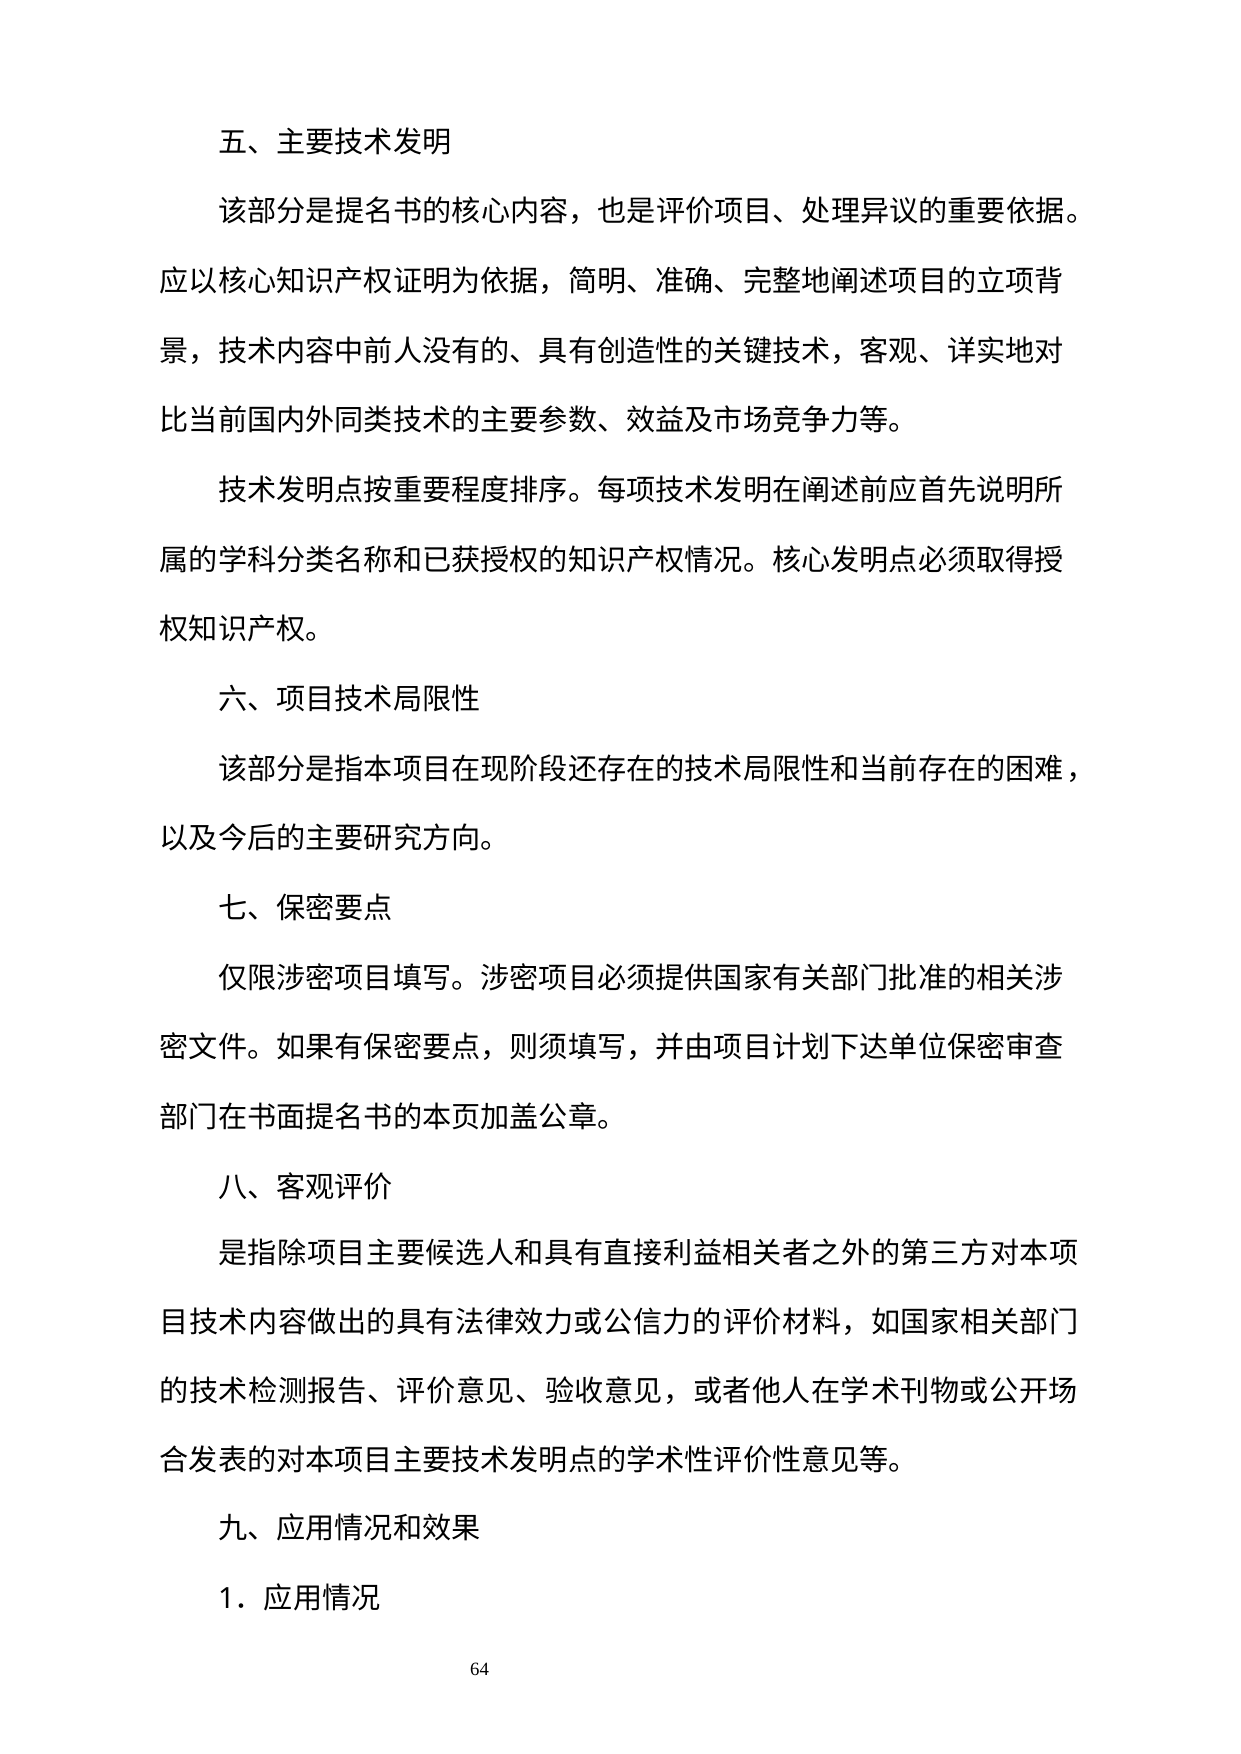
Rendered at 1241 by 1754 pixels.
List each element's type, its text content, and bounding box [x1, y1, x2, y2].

text 六、项目技术局限性 [159, 676, 1066, 718]
text 该部分是指本项目在现阶段还存在的技术局限性和当前存在的困难，以及今后的主要研究方向。 [159, 745, 1066, 857]
text 仅限涉密项目填写。涉密项目必须提供国家有关部门批准的相关涉密文件。如果有保密要点，则须填写，并由项目计划下达单位保密审查部门在书面提名书的本页加盖公章。 [159, 954, 1066, 1136]
text 是指除项目主要候选人和具有直接利益相关者之外的第三方对本项目技术内容做出的具有法律效力或公信力的评价材料，如国家相关部门的技术检测报告、评价意见、验收意见，或者他人在学术刊物或公开场合发表的对本项目主要技术发明点的学术性评价性意见等。 [159, 1229, 1079, 1478]
text 1．应用情况 [159, 1575, 1066, 1617]
text 技术发明点按重要程度排序。每项技术发明在阐述前应首先说明所属的学科分类名称和已获授权的知识产权情况。核心发明点必须取得授权知识产权。 [159, 467, 1066, 648]
text 九、应用情况和效果 [159, 1505, 1066, 1547]
text 八、客观评价 [159, 1163, 1081, 1206]
text 该部分是提名书的核心内容，也是评价项目、处理异议的重要依据。应以核心知识产权证明为依据，简明、准确、完整地阐述项目的立项背景，技术内容中前人没有的、具有创造性的关键技术，客观、详实地对比当前国内外同类技术的主要参数、效益及市场竞争力等。 [159, 188, 1066, 439]
text 五、主要技术发明 [159, 118, 1066, 160]
text 七、保密要点 [159, 885, 1066, 927]
